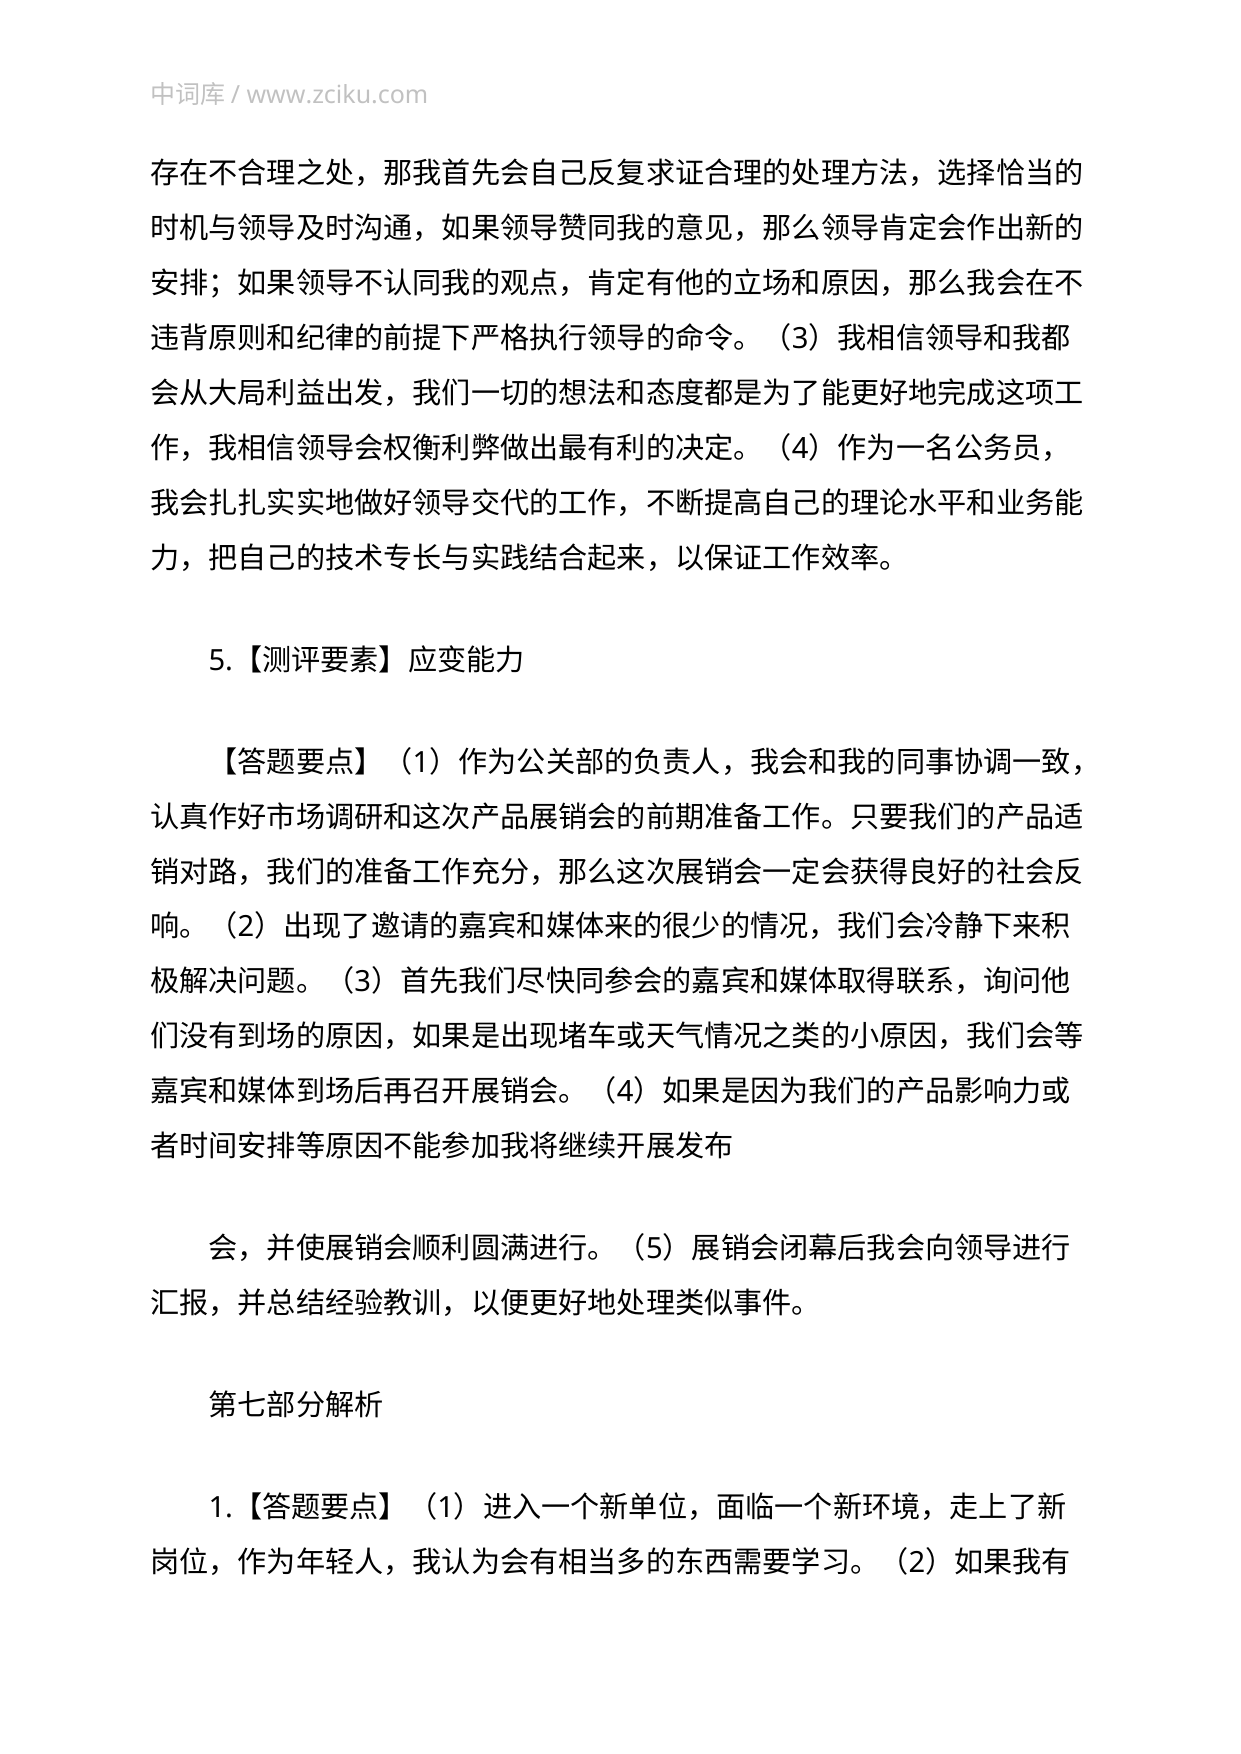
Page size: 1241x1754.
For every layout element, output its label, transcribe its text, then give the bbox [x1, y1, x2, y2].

text 【答题要点】（1）作为公关部的负责人，我会和我的同事协调一致，认真作好市场调研和这次产品展销会的前期准备工作。只要我们的产品适销对路，我们的准备工作充分，那么这次展销会一定会获得良好的社会反响。（2）出现了邀请的嘉宾和媒体来的很少的情况，我们会冷静下来积极解决问题。（3）首先我们尽快同参会的嘉宾和媒体取得联系，询问他们没有到场的原因，如果是出现堵车或天气情况之类的小原因，我们会等嘉宾和媒体到场后再召开展销会。（4）如果是因为我们的产品影响力或者时间安排等原因不能参加我将继续开展发布 [150, 738, 1090, 1165]
text 第七部分解析 [150, 1381, 1090, 1424]
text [150, 150, 1090, 577]
text 5.【测评要素】应变能力 [150, 636, 1090, 679]
text 会，并使展销会顺利圆满进行。（5）展销会闭幕后我会向领导进行汇报，并总结经验教训，以便更好地处理类似事件。 [150, 1225, 1090, 1322]
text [150, 1483, 1090, 1581]
